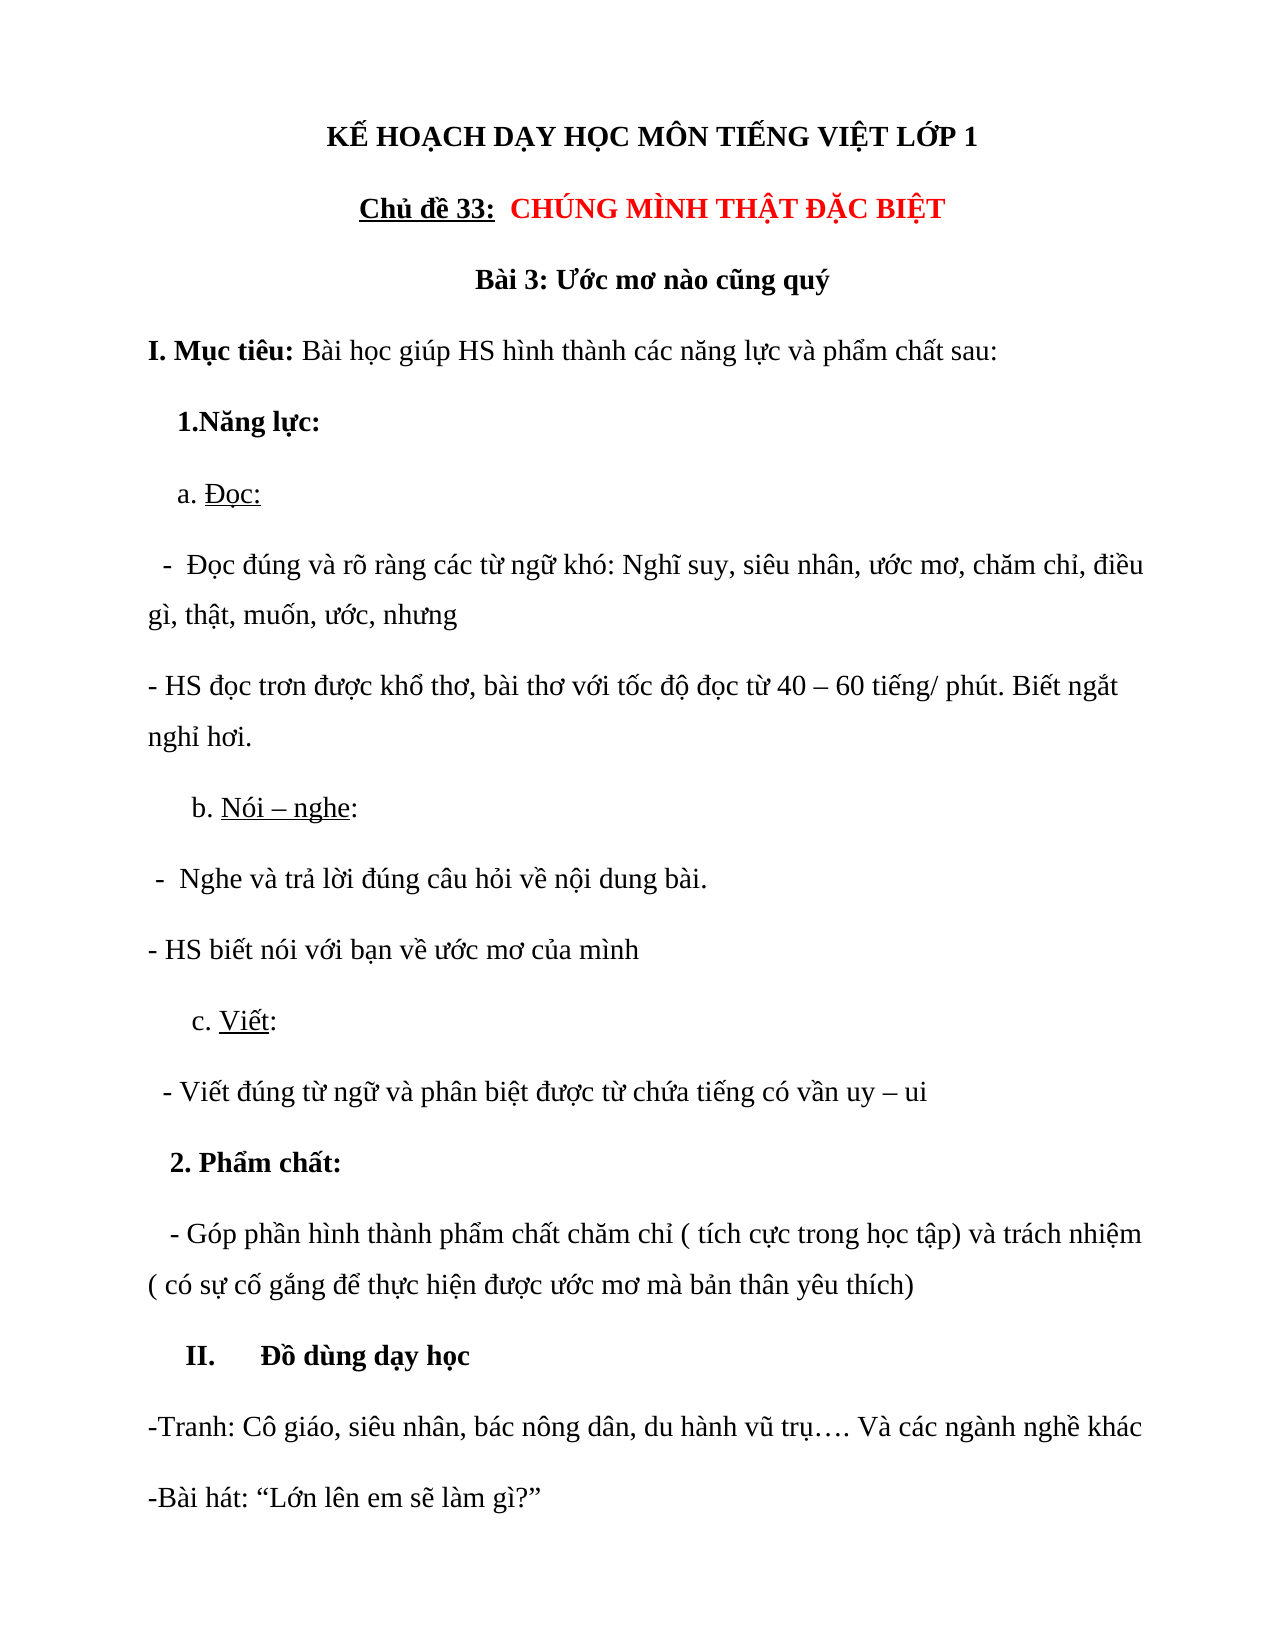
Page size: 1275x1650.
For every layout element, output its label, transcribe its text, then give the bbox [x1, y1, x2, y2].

text Chủ đề 33: CHÚNG MÌNH THẬT ĐẶC BIỆT [148, 191, 1157, 225]
text -Tranh: Cô giáo, siêu nhân, bác nông dân, du hành vũ trụ…. Và các ngành nghề khác [148, 1409, 1157, 1443]
list Đồ dùng dạy học [185, 1338, 1157, 1372]
text KẾ HOẠCH DẠY HỌC MÔN TIẾNG VIỆT LỚP 1 [147, 118, 1157, 153]
text -Bài hát: “Lớn lên em sẽ làm gì?” [148, 1480, 1157, 1514]
text - Nghe và trả lời đúng câu hỏi về nội dung bài. [148, 861, 1157, 894]
text I. Mục tiêu: Bài học giúp HS hình thành các năng lực và phẩm chất sau: [148, 333, 1157, 367]
text Bài 3: Ước mơ nào cũng quý [148, 262, 1157, 296]
text a. Đọc: [148, 476, 1157, 509]
text - Góp phần hình thành phẩm chất chăm chỉ ( tích cực trong học tập) và trách nhiệm ( có sự cố gắng để thực hiện được ước mơ mà bản thân yêu thích) [148, 1217, 1157, 1301]
text - HS đọc trơn được khổ thơ, bài thơ với tốc độ đọc từ 40 – 60 tiếng/ phút. Biết ngắt nghỉ hơi. [148, 668, 1157, 752]
text 2. Phẩm chất: [148, 1146, 1157, 1179]
text b. Nói – nghe: [148, 790, 1157, 823]
text 1.Năng lực: [148, 404, 1157, 438]
text c. Viết: [148, 1003, 1157, 1037]
text - HS biết nói với bạn về ước mơ của mình [148, 932, 1157, 966]
list - Đọc đúng và rõ ràng các từ ngữ khó: Nghĩ suy, siêu nhân, ước mơ, chăm chỉ, điều gì, thật, muốn, ước, nhưng [148, 547, 1157, 631]
text - Viết đúng từ ngữ và phân biệt được từ chứa tiếng có vần uy – ui [148, 1074, 1157, 1108]
